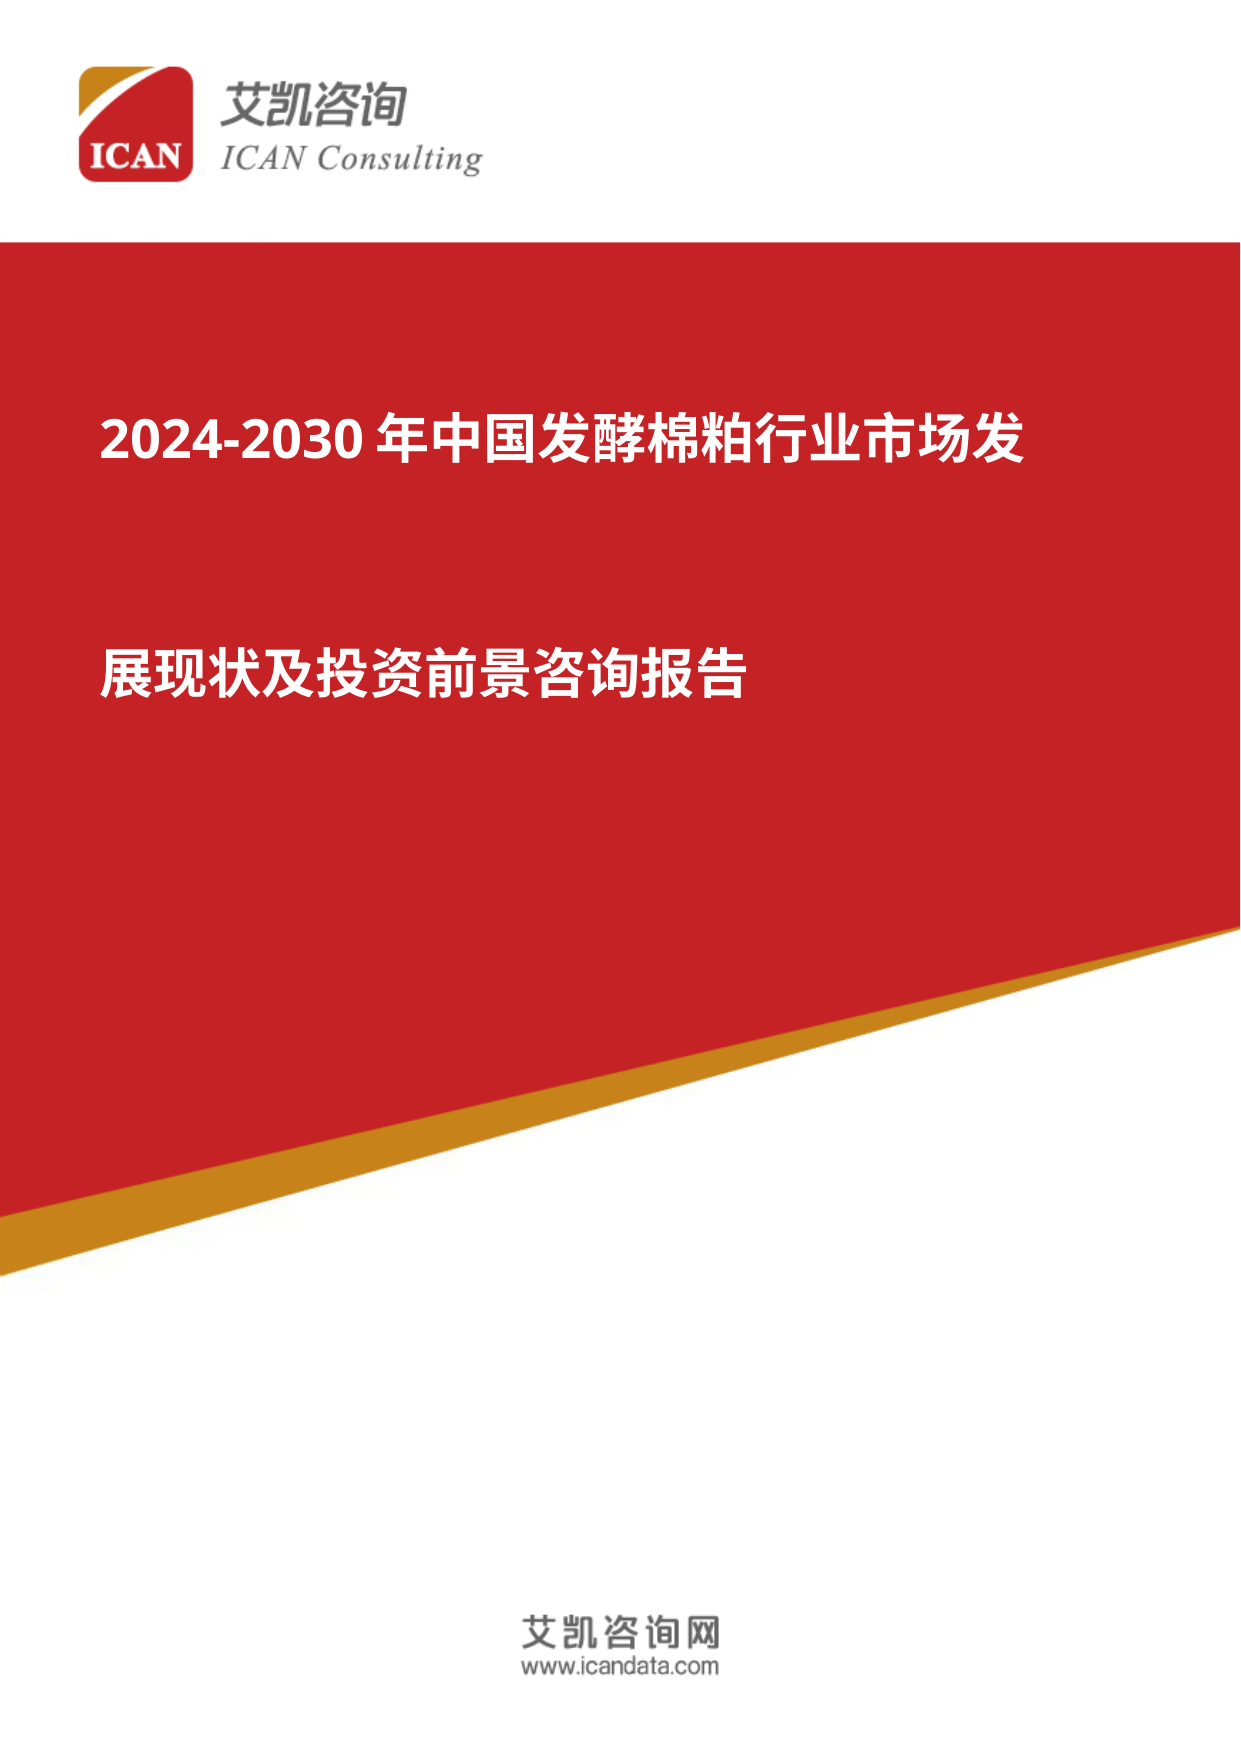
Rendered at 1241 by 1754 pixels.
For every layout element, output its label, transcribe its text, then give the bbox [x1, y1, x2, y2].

picture [0, 5, 1241, 1754]
subtitle 2024-2030年中国发酵棉粕行业市场发展现状及投资前景咨询报告 [99, 386, 1053, 718]
